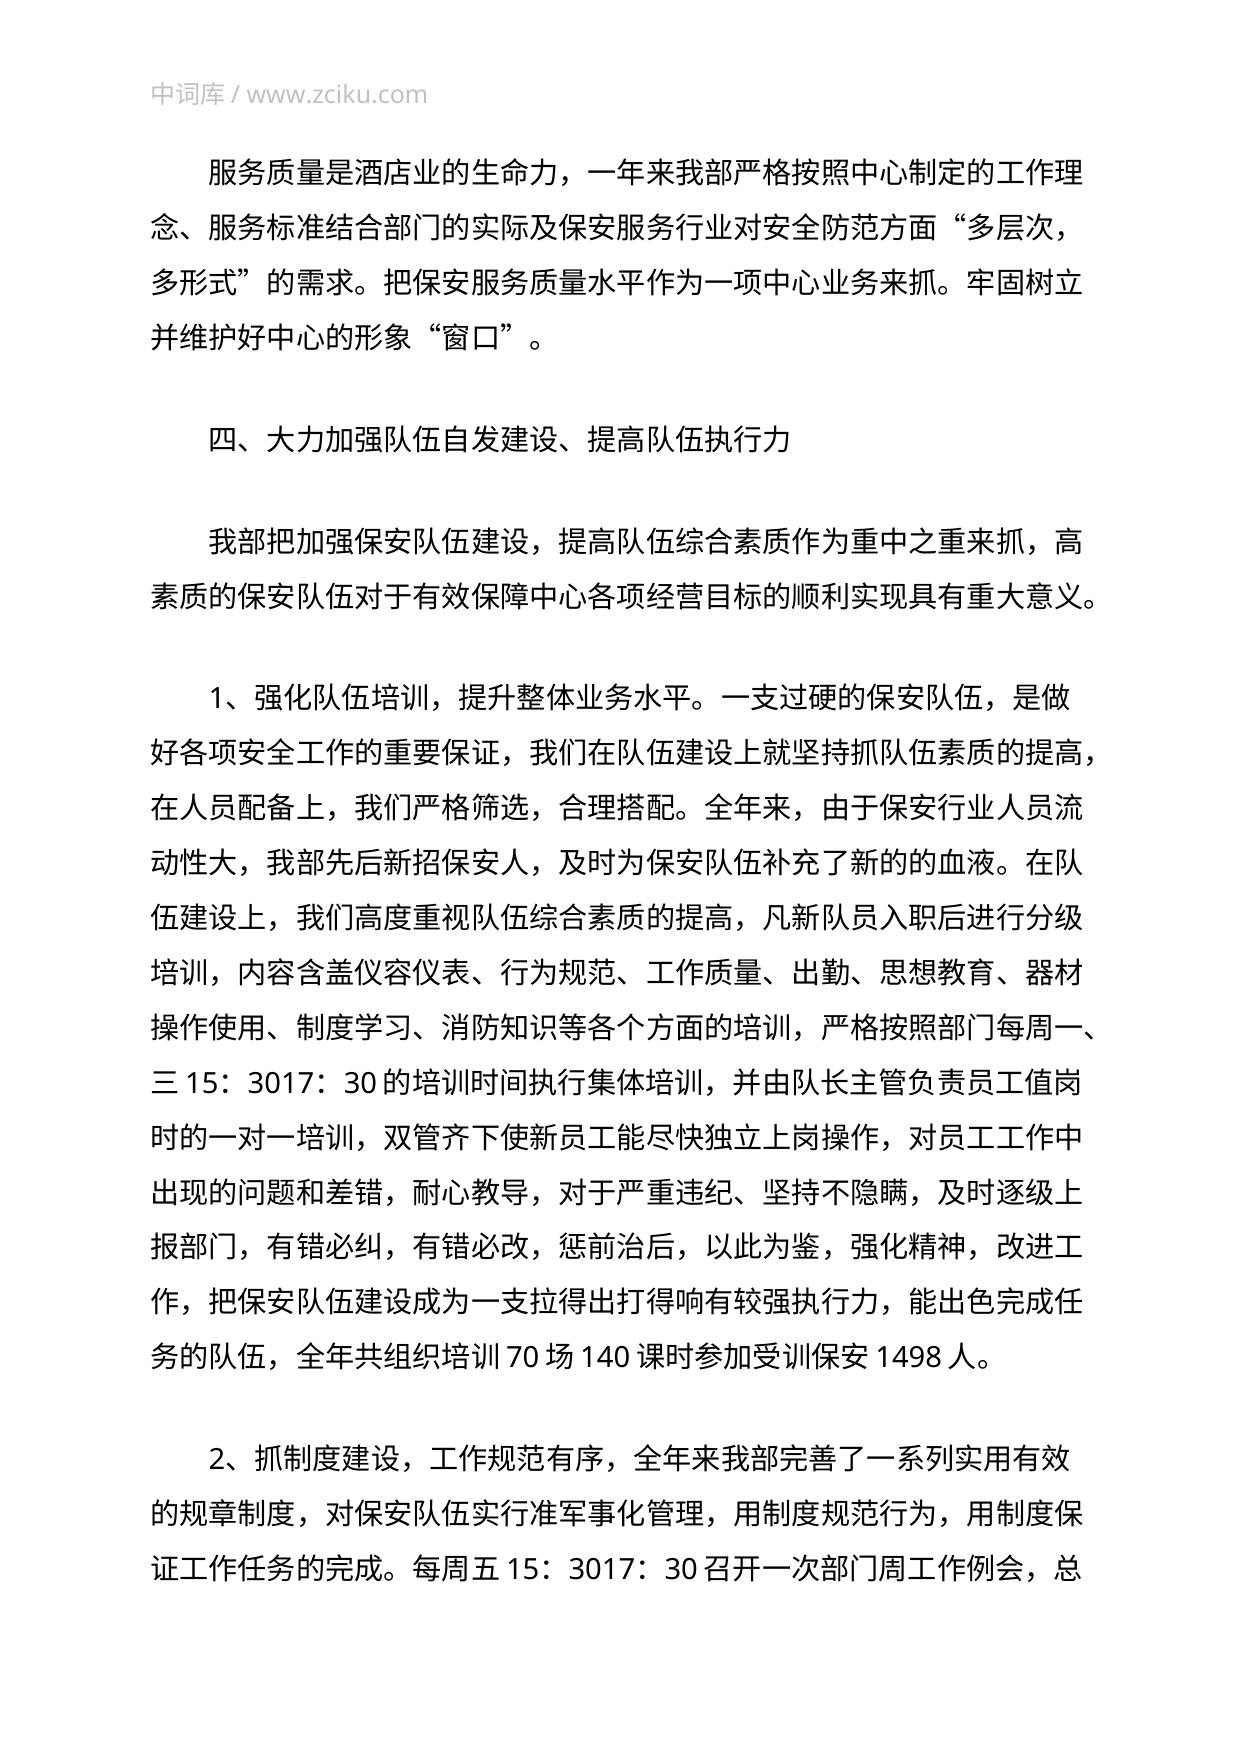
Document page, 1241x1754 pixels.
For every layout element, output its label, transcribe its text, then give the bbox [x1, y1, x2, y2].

text 服务质量是酒店业的生命力，一年来我部严格按照中心制定的工作理念、服务标准结合部门的实际及保安服务行业对安全防范方面“多层次，多形式”的需求。把保安服务质量水平作为一项中心业务来抓。牢固树立并维护好中心的形象“窗口”。 [150, 150, 1090, 357]
text 四、大力加强队伍自发建设、提高队伍执行力 [150, 416, 1090, 459]
text 1、强化队伍培训，提升整体业务水平。一支过硬的保安队伍，是做好各项安全工作的重要保证，我们在队伍建设上就坚持抓队伍素质的提高，在人员配备上，我们严格筛选，合理搭配。全年来，由于保安行业人员流动性大，我部先后新招保安人，及时为保安队伍补充了新的的血液。在队伍建设上，我们高度重视队伍综合素质的提高，凡新队员入职后进行分级培训，内容含盖仪容仪表、行为规范、工作质量、出勤、思想教育、器材操作使用、制度学习、消防知识等各个方面的培训，严格按照部门每周一、三15：3017：30的培训时间执行集体培训，并由队长主管负责员工值岗时的一对一培训，双管齐下使新员工能尽快独立上岗操作，对员工工作中出现的问题和差错，耐心教导，对于严重违纪、坚持不隐瞒，及时逐级上报部门，有错必纠，有错必改，惩前治后，以此为鉴，强化精神，改进工作，把保安队伍建设成为一支拉得出打得响有较强执行力，能出色完成任务的队伍，全年共组织培训70场140课时参加受训保安1498人。 [150, 675, 1090, 1376]
text 我部把加强保安队伍建设，提高队伍综合素质作为重中之重来抓，高素质的保安队伍对于有效保障中心各项经营目标的顺利实现具有重大意义。 [150, 518, 1090, 615]
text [150, 1436, 1090, 1588]
